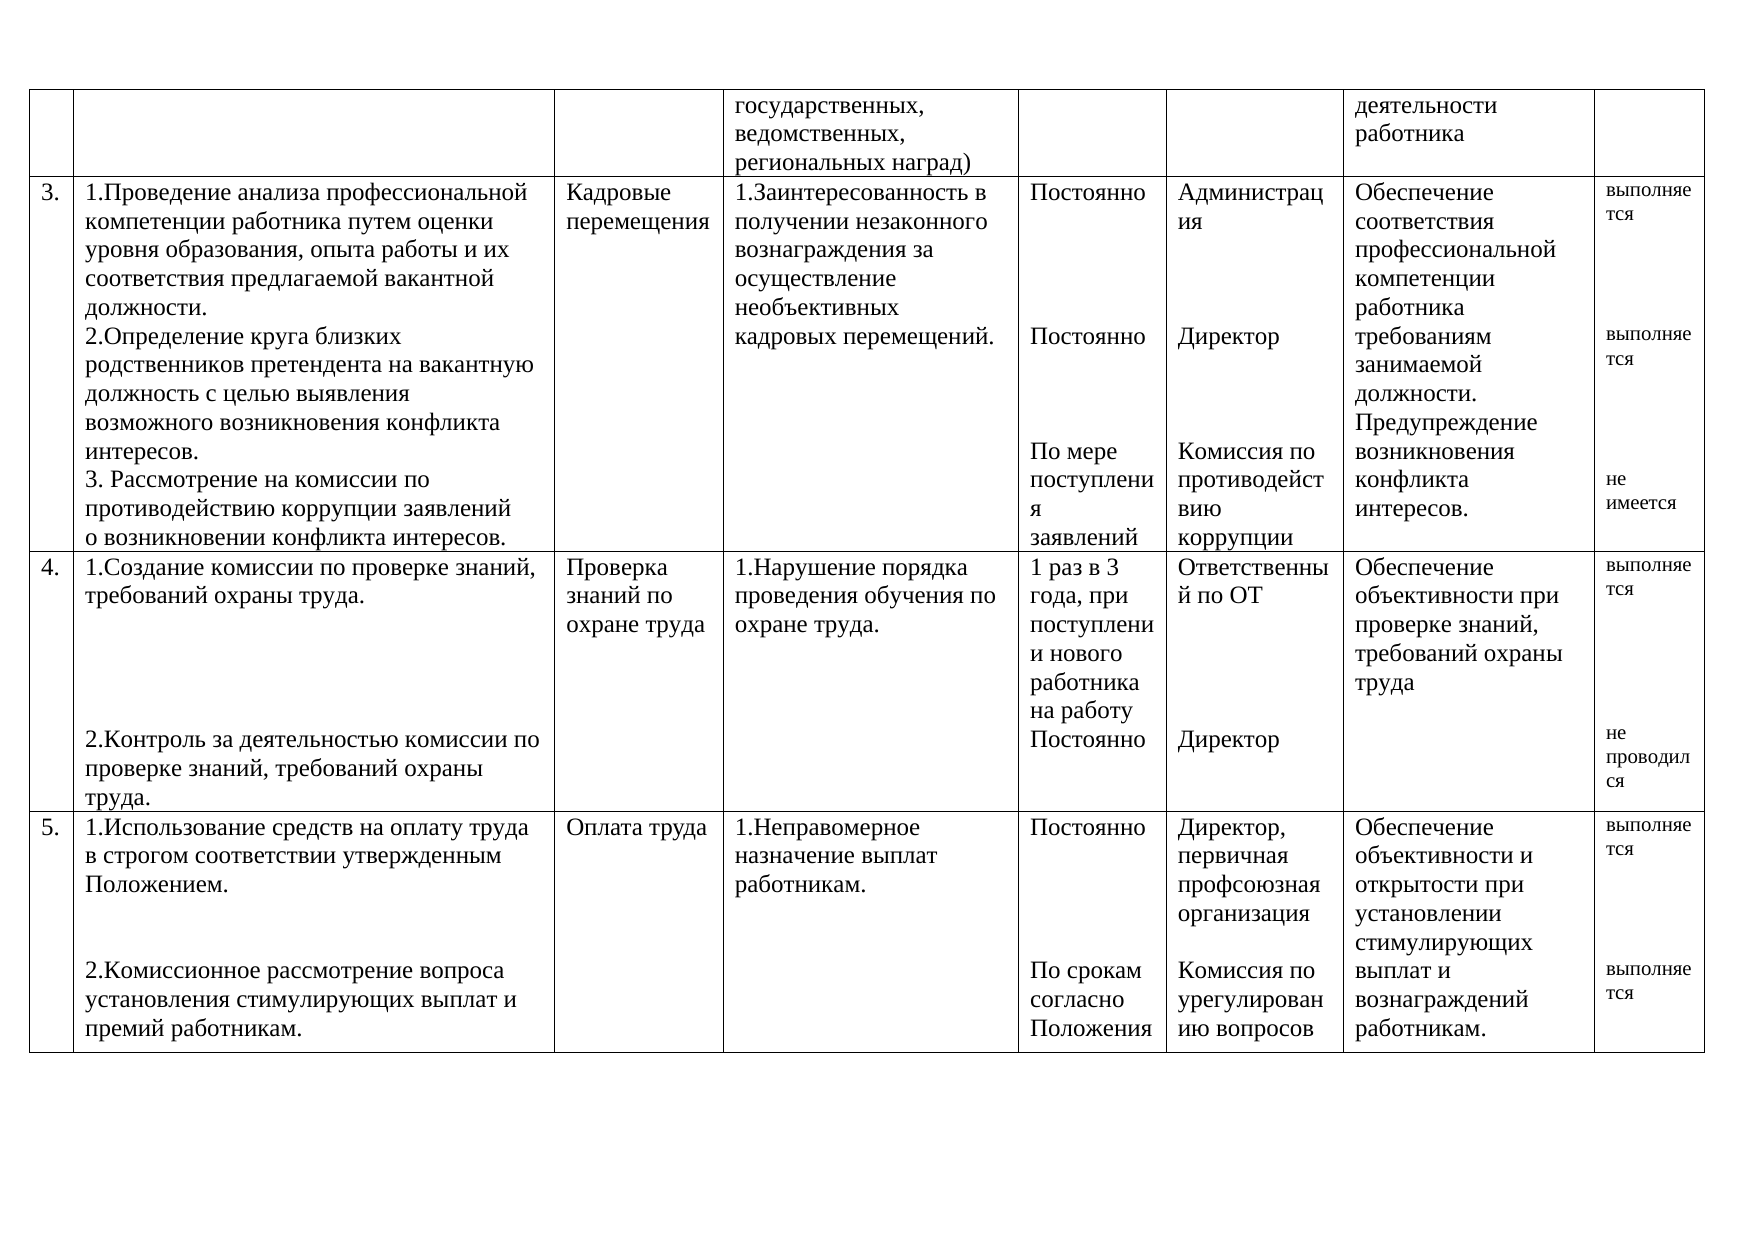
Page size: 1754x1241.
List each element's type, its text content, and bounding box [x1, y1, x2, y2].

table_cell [74, 90, 554, 176]
table_cell [30, 812, 73, 1052]
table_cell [1167, 90, 1343, 176]
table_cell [74, 812, 554, 1052]
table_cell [1019, 812, 1166, 1052]
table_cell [1595, 90, 1704, 176]
table_cell [30, 552, 73, 811]
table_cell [1595, 812, 1704, 1052]
table_cell Обеспечение объективности при проверке знаний, требований охраны труда [1344, 552, 1594, 811]
table_cell Кадровые перемещения [555, 177, 723, 551]
table_cell [30, 90, 73, 176]
table_cell 1.Проведение анализа профессиональной компетенции работника путем оценки уровня образования, опыта работы и их соответствия предлагаемой вакантной должности. 2.Определение круга близких родственников претендента на вакантную должность с целью выявления возможного возникновения конфликта интересов. 3. Рассмотрение на комиссии по противодействию коррупции заявлений о возникновении конфликта интересов. [74, 177, 554, 551]
table_cell Проверка знаний по охране труда [555, 552, 723, 811]
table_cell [724, 812, 1018, 1052]
table_cell 1.Нарушение порядка проведения обучения по охране труда. [724, 552, 1018, 811]
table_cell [1167, 812, 1343, 1052]
table_cell Оплата труда [555, 812, 723, 1052]
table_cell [1344, 90, 1594, 176]
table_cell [1344, 812, 1594, 1052]
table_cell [724, 90, 1018, 176]
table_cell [555, 90, 723, 176]
table_cell 1.Создание комиссии по проверке знаний, требований охраны труда. 2.Контроль за деятельностью комиссии по проверке знаний, требований охраны труда. [74, 552, 554, 811]
table_cell Ответственный по ОТ Директор [1167, 552, 1343, 811]
table_cell Обеспечение соответствия профессиональной компетенции работника требованиям занимаемой должности. Предупреждение возникновения конфликта интересов. [1344, 177, 1594, 551]
table_cell Администрация Директор Комиссия по противодействию коррупции [1167, 177, 1343, 551]
table_cell 1.Заинтересованность в получении незаконного вознаграждения за осуществление необъективных кадровых перемещений. [724, 177, 1018, 551]
table_cell Постоянно Постоянно По мере поступления заявлений [1019, 177, 1166, 551]
table_cell выполняется выполняется не имеется [1595, 177, 1704, 551]
table_cell [30, 177, 73, 551]
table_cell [1019, 90, 1166, 176]
table_cell выполняется не проводился [1595, 552, 1704, 811]
table_cell 1 раз в 3 года, при поступлении нового работника на работу Постоянно [1019, 552, 1166, 811]
